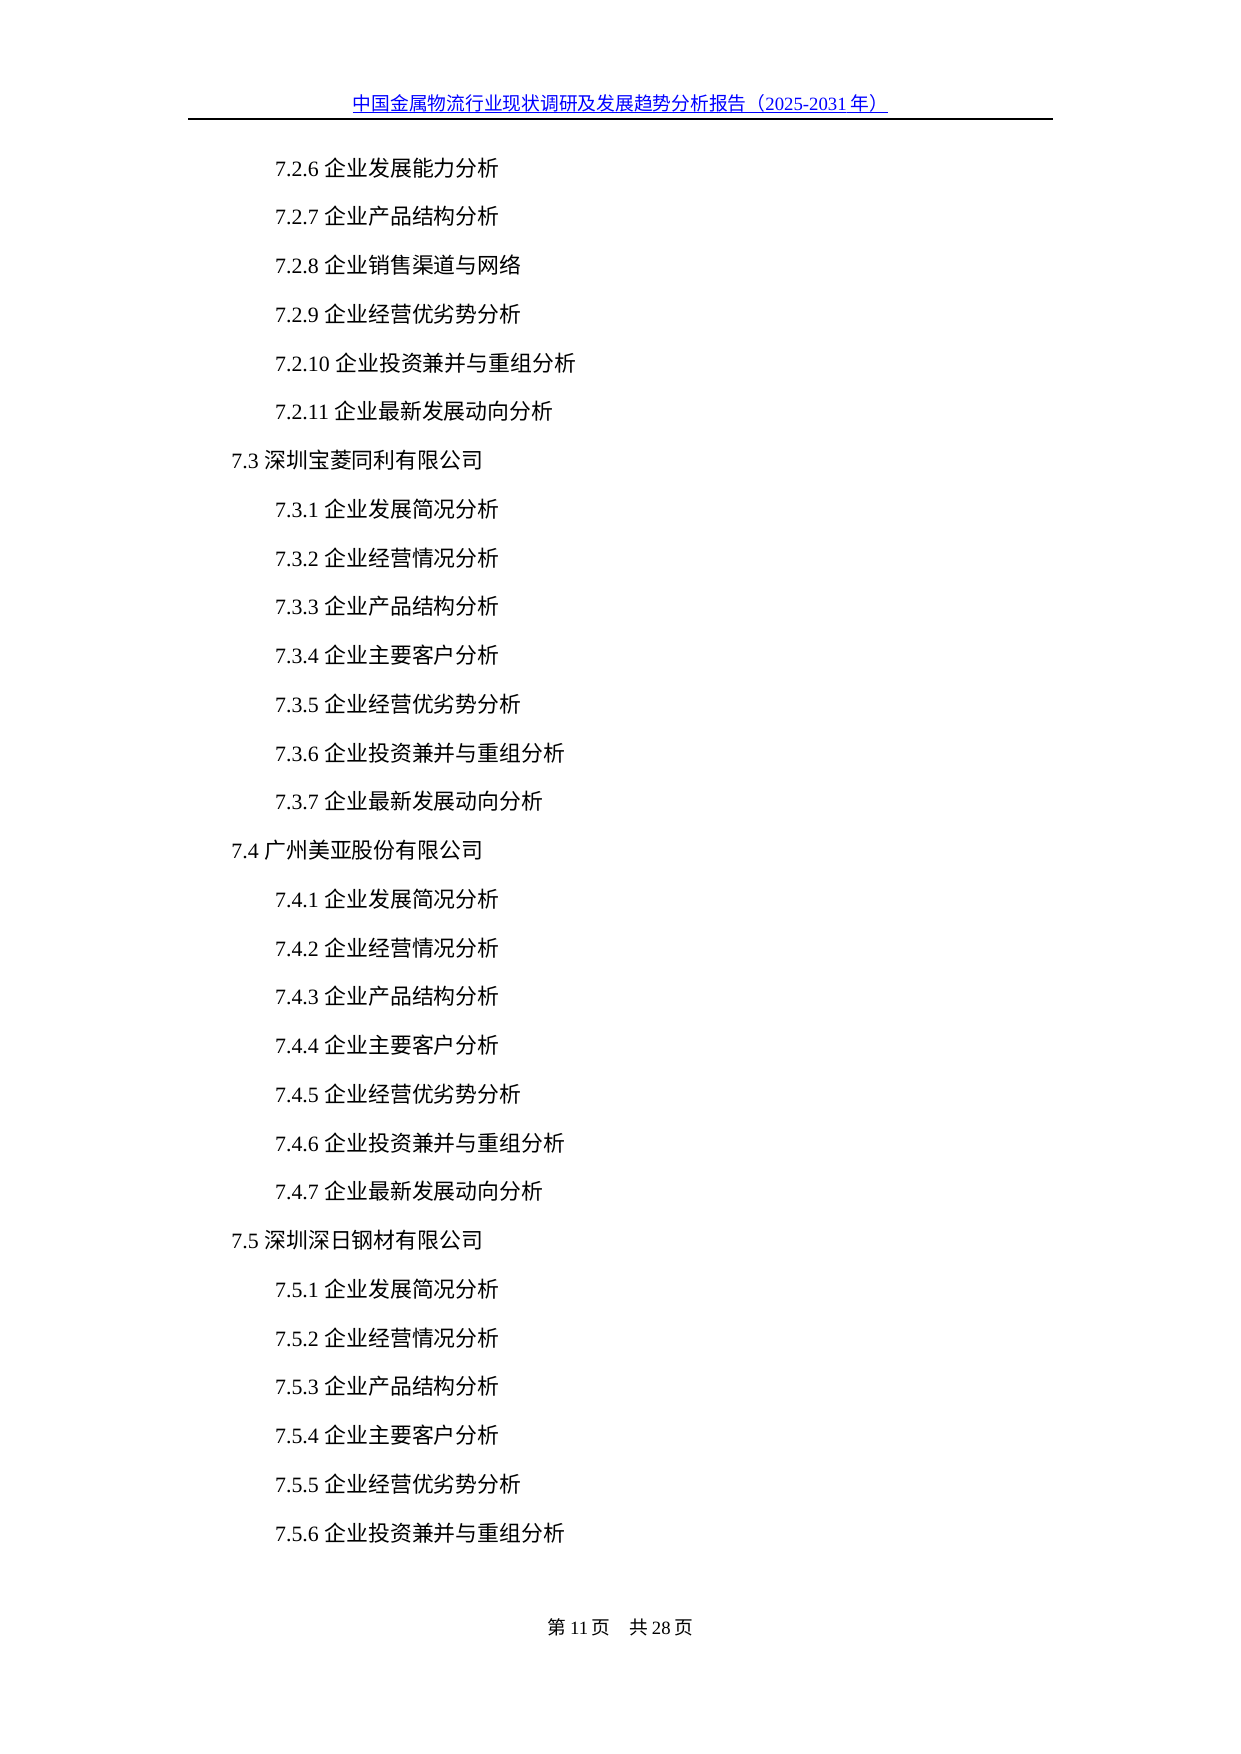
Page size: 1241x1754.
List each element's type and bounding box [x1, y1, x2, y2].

text [187, 150, 1053, 1548]
